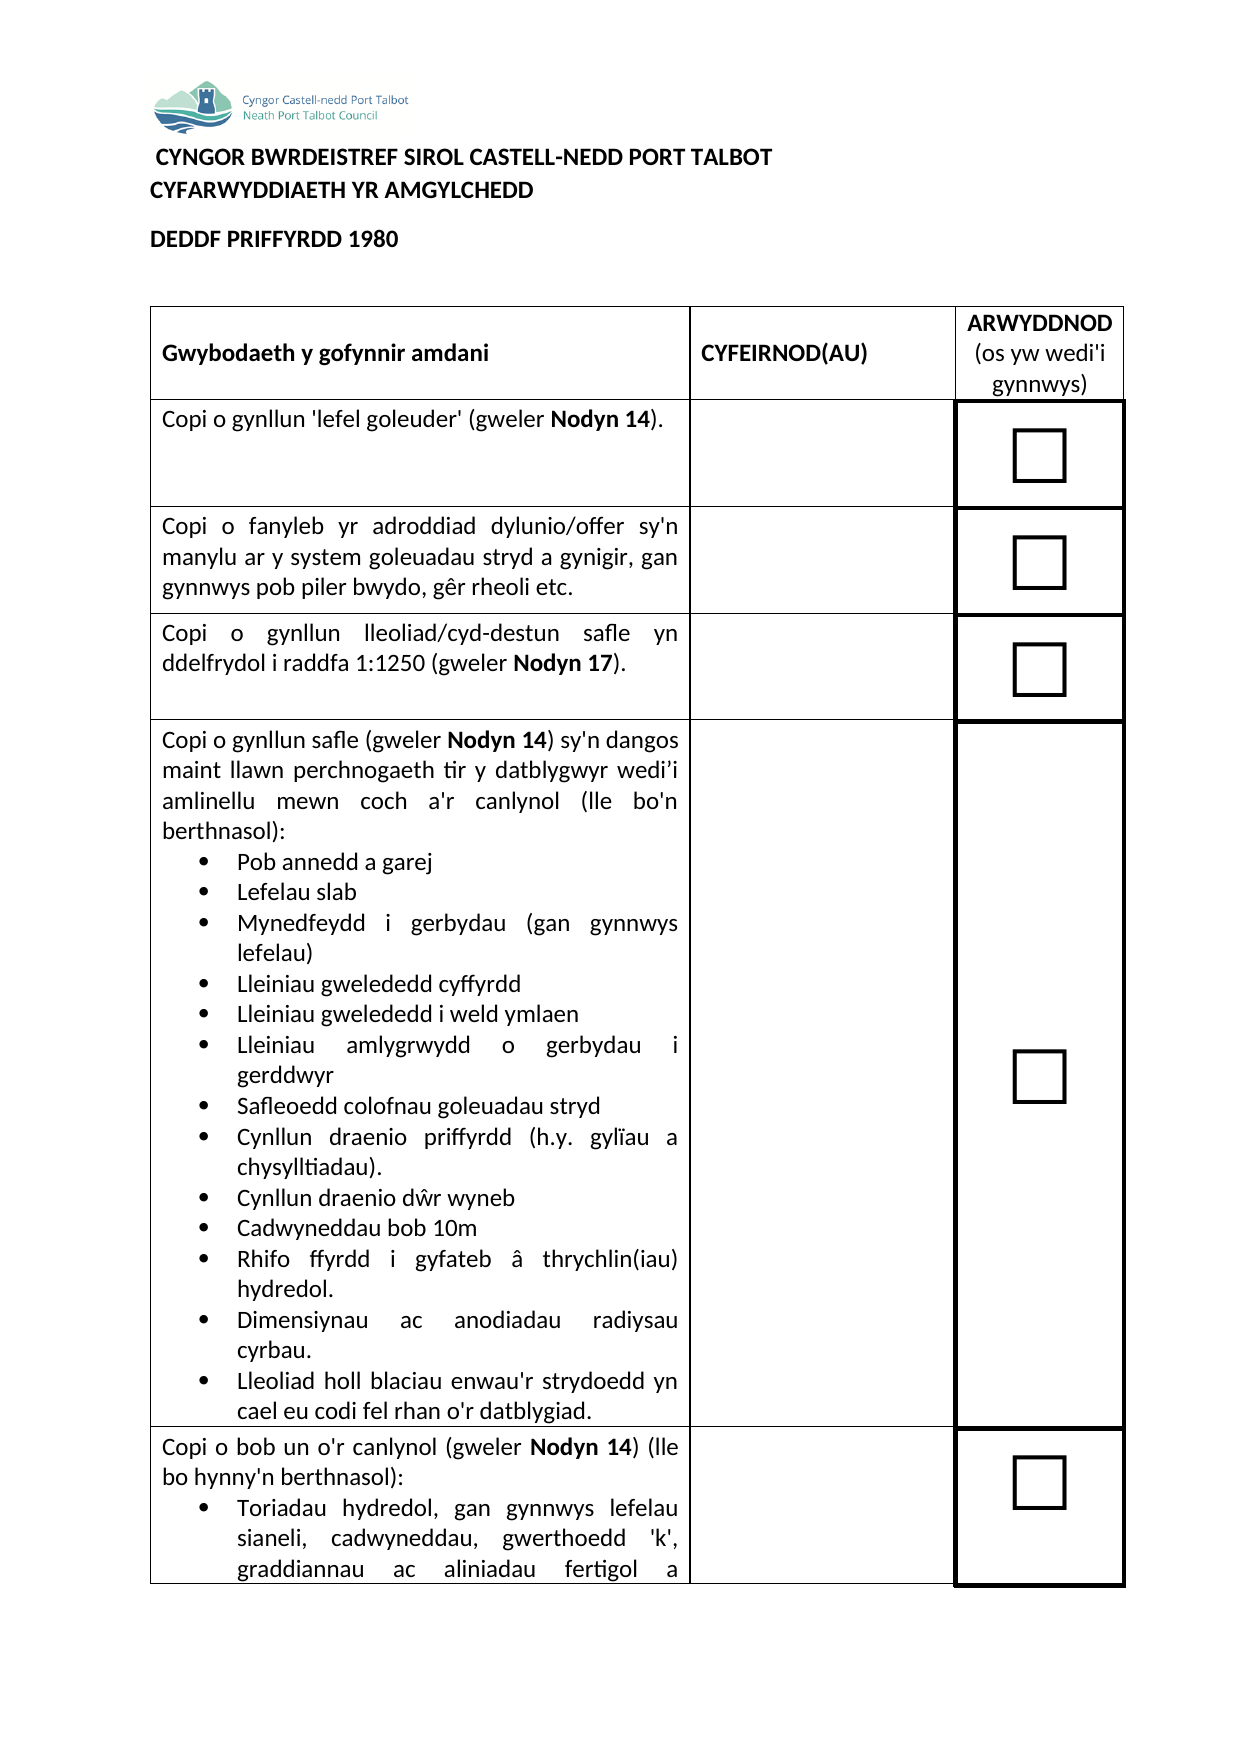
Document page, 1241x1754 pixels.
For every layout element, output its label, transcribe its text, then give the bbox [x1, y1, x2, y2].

table_cell [691, 400, 953, 506]
table_header ARWYDDNOD (os yw wedi'i gynnwys) [956, 307, 1123, 399]
table_cell Copi o gynllun 'lefel goleuder' (gweler Nodyn 14). [151, 400, 689, 506]
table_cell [151, 1427, 689, 1583]
picture [150, 73, 413, 139]
table_cell [691, 1427, 953, 1583]
table_header CYFEIRNOD(AU) [691, 307, 955, 399]
table_cell Copi o gynllun safle (gweler Nodyn 14) sy'n dangos maint llawn perchnogaeth tir y datblygwyr wedi’i amlinellu mewn coch a'r canlynol (lle bo'n berthnasol): Pob annedd a garej Lefelau slab Mynedfeydd i gerbydau (gan gynnwys lefelau) Lleiniau gwelededd cyffyrdd Lleiniau gwelededd i weld ymlaen Lleiniau amlygrwydd o gerbydau i gerddwyr Safleoedd colofnau goleuadau stryd Cynllun draenio priffyrdd (h.y. gylïau a chysylltiadau). Cynllun draenio dŵr wyneb Cadwyneddau bob 10m Rhifo ffyrdd i gyfateb â thrychlin(iau) hydredol. Dimensiynau ac anodiadau radiysau cyrbau. Lleoliad holl blaciau enwau'r strydoedd yn cael eu codi fel rhan o'r datblygiad. [151, 720, 689, 1426]
table_cell [958, 724, 1122, 1426]
table_cell [691, 614, 953, 719]
table_cell [691, 720, 953, 1426]
table_cell Copi o fanyleb yr adroddiad dylunio/offer sy'n manylu ar y system goleuadau stryd a gynigir, gan gynnwys pob piler bwydo, gêr rheoli etc. [151, 507, 689, 612]
table_cell Copi o gynllun lleoliad/cyd-destun safle yn ddelfrydol i raddfa 1:1250 (gweler Nodyn 17). [151, 614, 689, 719]
table_header Gwybodaeth y gofynnir amdani [151, 307, 689, 399]
table_cell [958, 510, 1122, 612]
table_cell [958, 617, 1122, 719]
table_cell [691, 507, 953, 612]
table_cell [958, 403, 1122, 506]
table_cell [958, 1431, 1122, 1583]
